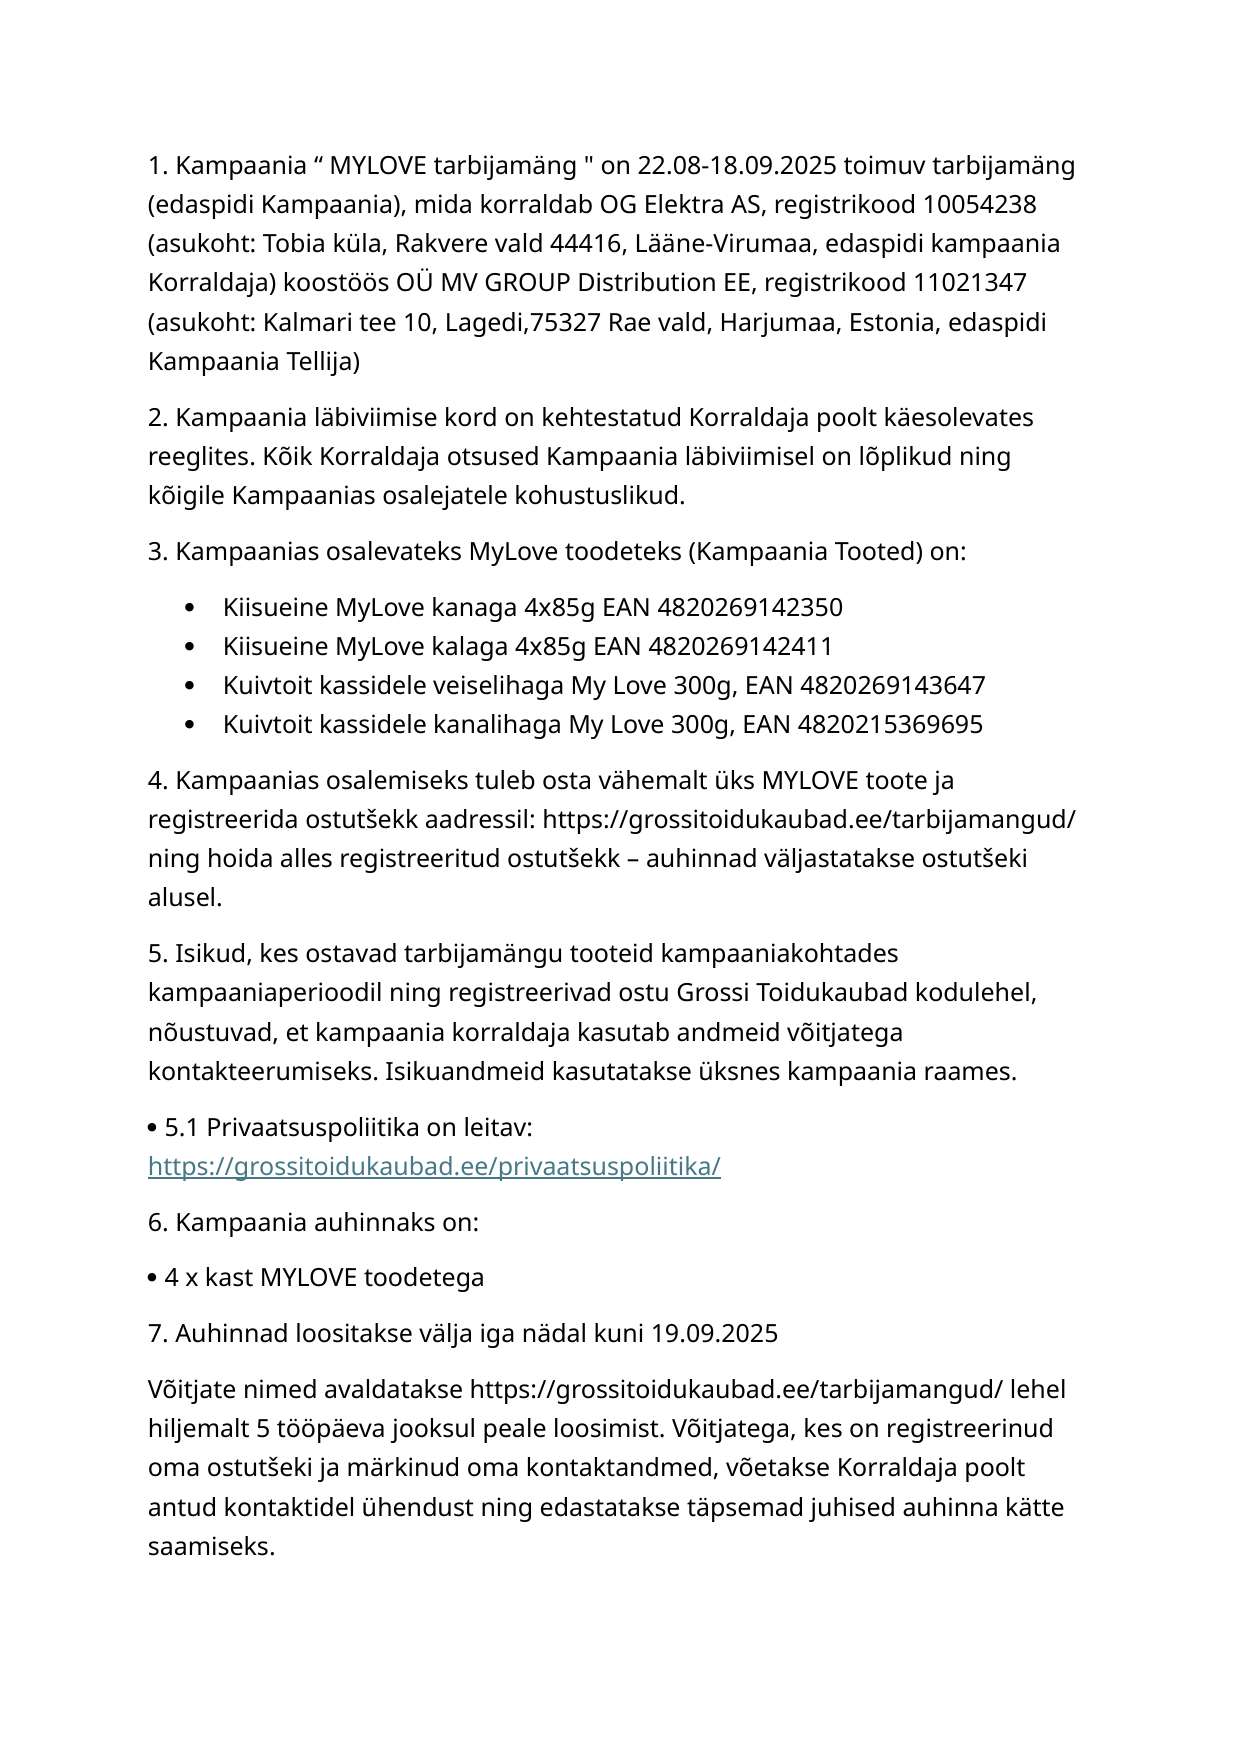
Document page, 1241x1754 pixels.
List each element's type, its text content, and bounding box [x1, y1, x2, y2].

text 5. Isikud, kes ostavad tarbijamängu tooteid kampaaniakohtades kampaaniaperioodil ning registreerivad ostu Grossi Toidukaubad kodulehel, nõustuvad, et kampaania korraldaja kasutab andmeid võitjatega kontakteerumiseks. Isikuandmeid kasutatakse üksnes kampaania raames. [148, 936, 1093, 1087]
text 5.1 Privaatsuspoliitika on leitav: https://grossitoidukaubad.ee/privaatsuspoliitika/ [148, 1109, 1093, 1182]
text Võitjate nimed avaldatakse https://grossitoidukaubad.ee/tarbijamangud/ lehel hiljemalt 5 tööpäeva jooksul peale loosimist. Võitjatega, kes on registreerinud oma ostutšeki ja märkinud oma kontaktandmed, võetakse Korraldaja poolt antud kontaktidel ühendust ning edastatakse täpsemad juhised auhinna kätte saamiseks. [148, 1372, 1093, 1562]
text 6. Kampaania auhinnaks on: [148, 1204, 1093, 1238]
list Kiisueine MyLove kalaga 4x85g EAN 4820269142411 [185, 628, 1093, 662]
list Kuivtoit kassidele veiselihaga My Love 300g, EAN 4820269143647 [185, 668, 1093, 702]
text 1. Kampaania “ MYLOVE tarbijamäng " on 22.08-18.09.2025 toimuv tarbijamäng (edaspidi Kampaania), mida korraldab OG Elektra AS, registrikood 10054238 (asukoht: Tobia küla, Rakvere vald 44416, Lääne-Virumaa, edaspidi kampaania Korraldaja) koostöös OÜ MV GROUP Distribution EE, registrikood 11021347 (asukoht: Kalmari tee 10, Lagedi,75327 Rae vald, Harjumaa, Estonia, edaspidi Kampaania Tellija) [148, 148, 1093, 377]
text 7. Auhinnad loositakse välja iga nädal kuni 19.09.2025 [148, 1316, 1093, 1350]
text 3. Kampaanias osalevateks MyLove toodeteks (Kampaania Tooted) on: [148, 533, 1093, 567]
list Kiisueine MyLove kanaga 4x85g EAN 4820269142350 [185, 589, 1093, 623]
text 4 x kast MYLOVE toodetega [148, 1260, 1093, 1294]
text 2. Kampaania läbiviimise kord on kehtestatud Korraldaja poolt käesolevates reeglites. Kõik Korraldaja otsused Kampaania läbiviimisel on lõplikud ning kõigile Kampaanias osalejatele kohustuslikud. [148, 399, 1093, 512]
list Kuivtoit kassidele kanalihaga My Love 300g, EAN 4820215369695 [185, 707, 1093, 741]
text 4. Kampaanias osalemiseks tuleb osta vähemalt üks MYLOVE toote ja registreerida ostutšekk aadressil: https://grossitoidukaubad.ee/tarbijamangud/ ning hoida alles registreeritud ostutšekk – auhinnad väljastatakse ostutšeki alusel. [148, 763, 1093, 914]
